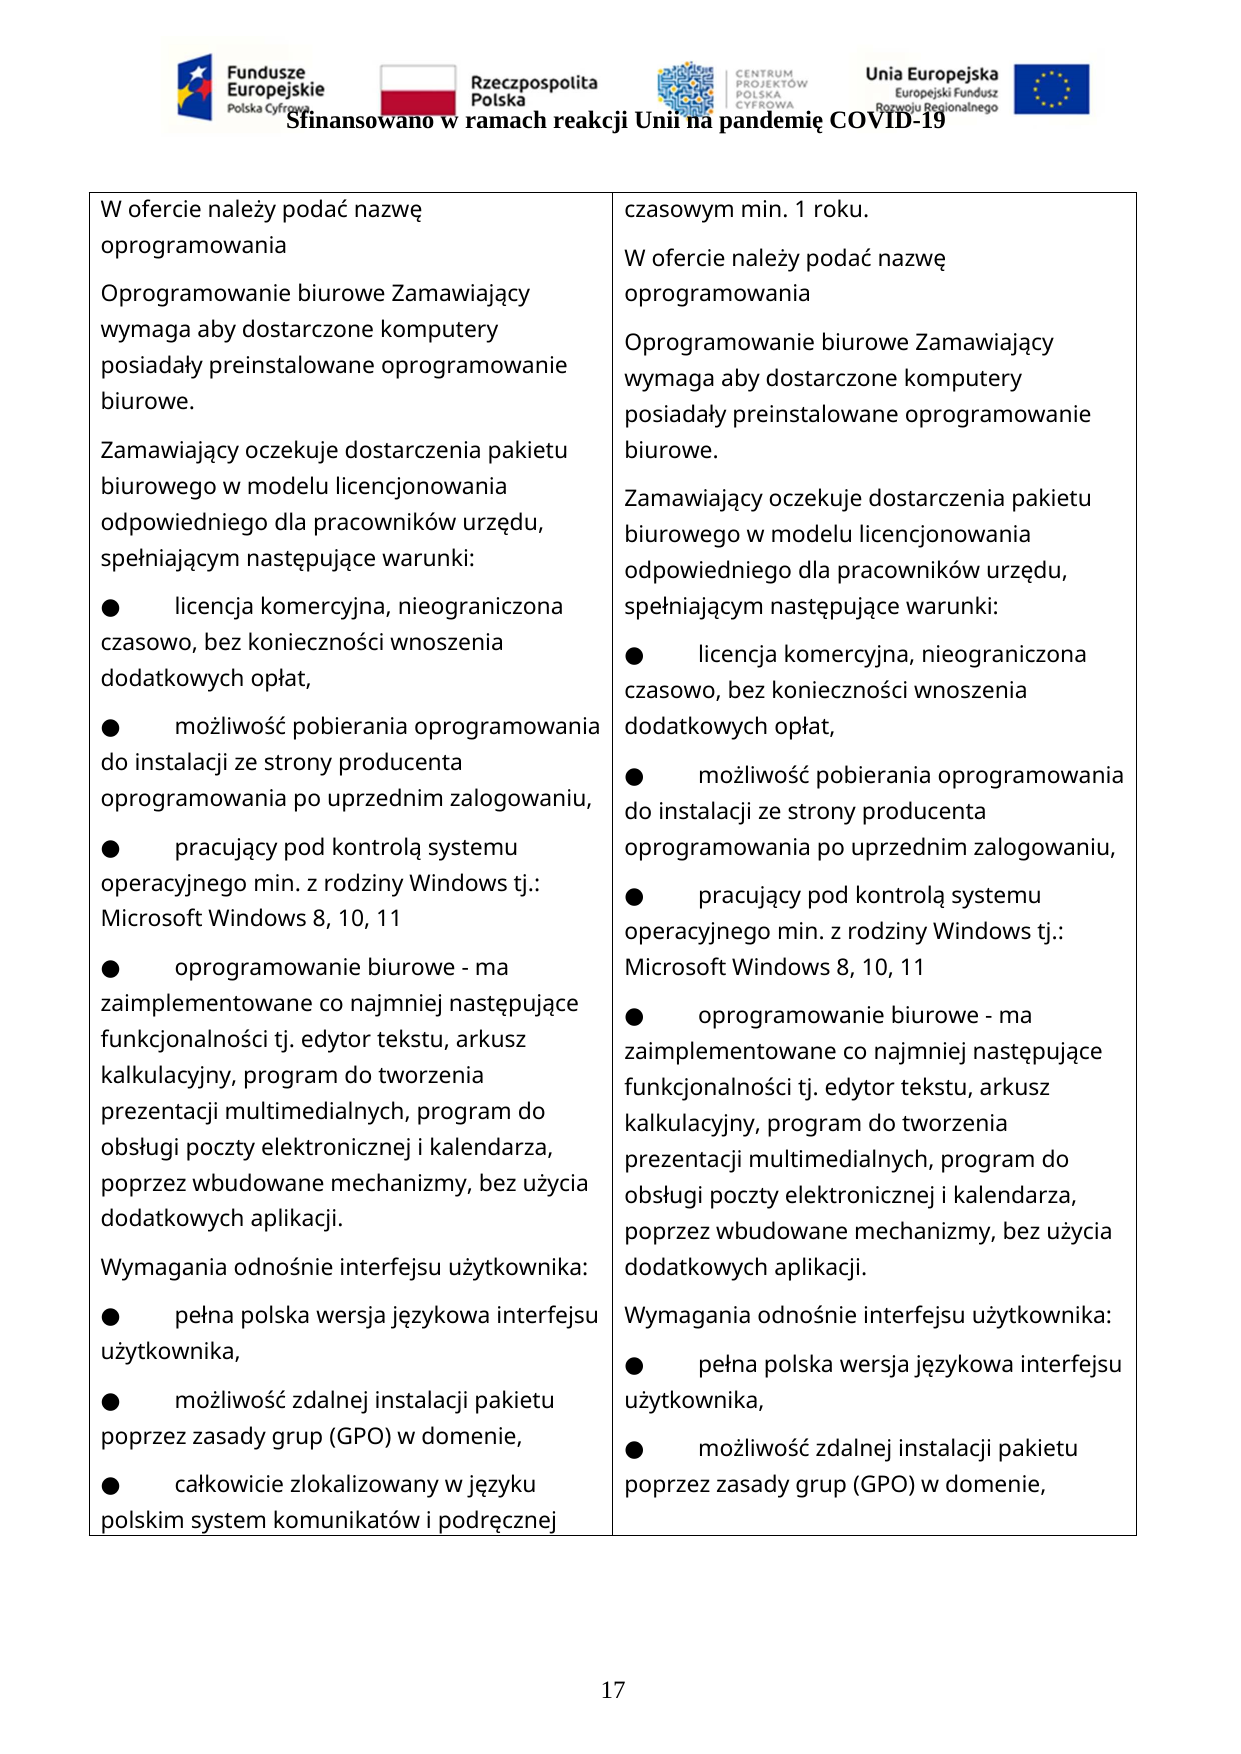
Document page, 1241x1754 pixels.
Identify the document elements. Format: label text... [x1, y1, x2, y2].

picture [160, 36, 1106, 144]
